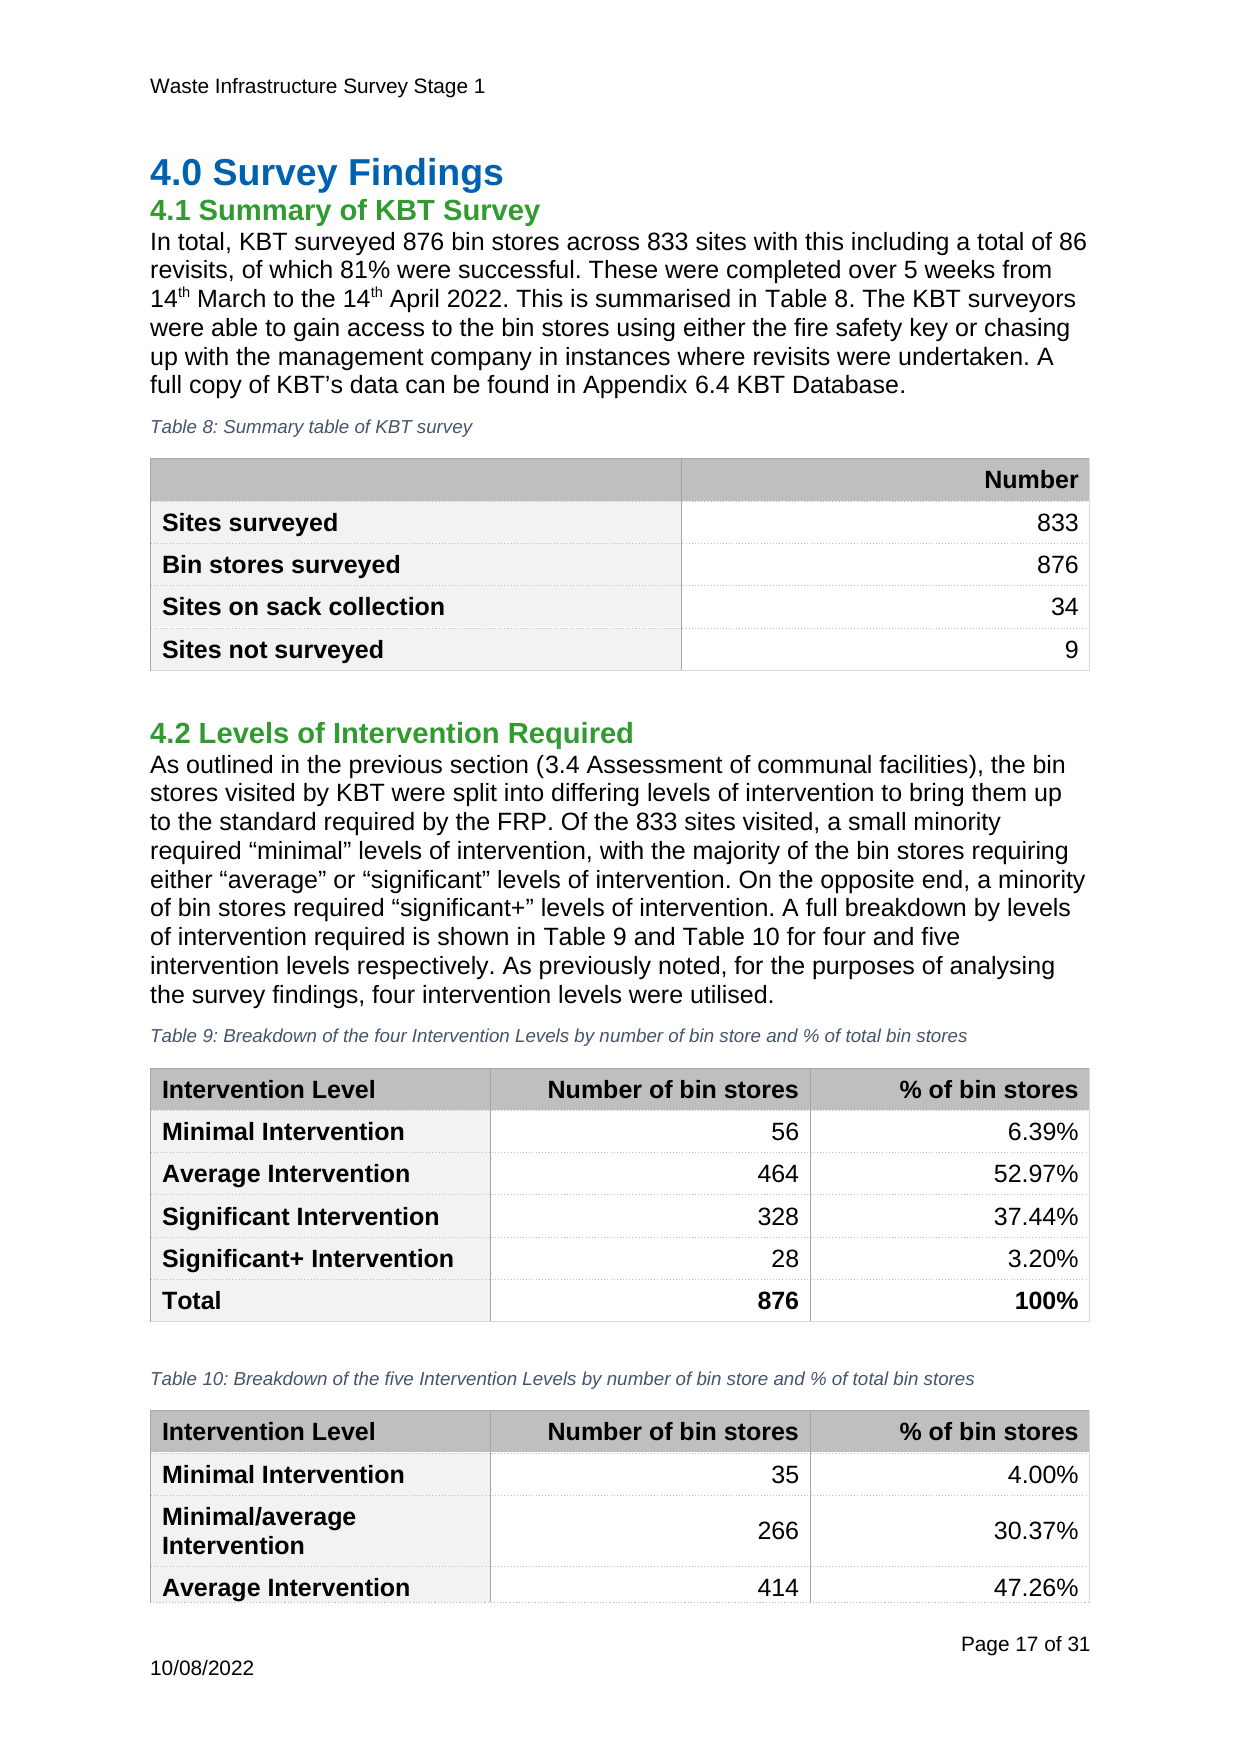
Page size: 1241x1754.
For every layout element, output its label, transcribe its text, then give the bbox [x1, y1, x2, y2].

table_cell 833 [682, 501, 1089, 543]
table_cell Significant+ Intervention [151, 1237, 490, 1279]
subtitle 4.1 Summary of KBT Survey [150, 193, 1090, 227]
table_header Number of bin stores [491, 1069, 810, 1110]
table_cell Sites surveyed [151, 501, 681, 543]
table_cell 9 [682, 628, 1089, 670]
text Table 10: Breakdown of the five Intervention Levels by number of bin store and % of total bin stores [150, 1368, 1090, 1389]
table_cell Significant Intervention [151, 1194, 490, 1237]
table_cell 876 [682, 543, 1089, 585]
table_header Number of bin stores [491, 1411, 810, 1452]
table_cell Sites on sack collection [151, 585, 681, 627]
table_header % of bin stores [811, 1411, 1089, 1452]
table_cell 52.97% [811, 1152, 1089, 1194]
table_cell 34 [682, 585, 1089, 627]
table_cell Bin stores surveyed [151, 543, 681, 585]
text In total, KBT surveyed 876 bin stores across 833 sites with this including a total of 86 revisits, of which 81% were successful. These were completed over 5 weeks from 14th March to the 14th April 2022. This is summarised in Table 8. The KBT surveyors were able to gain access to the bin stores using either the fire safety key or chasing up with the management company in instances where revisits were undertaken. A full copy of KBT’s data can be found in Appendix 6.4 KBT Database. [150, 227, 1090, 399]
subtitle 4.0 Survey Findings [150, 150, 1090, 193]
table_cell Average Intervention [151, 1152, 490, 1194]
table_cell Minimal Intervention [151, 1110, 490, 1152]
table_header Intervention Level [151, 1069, 490, 1110]
table_cell 876 [491, 1279, 810, 1321]
table_cell 3.20% [811, 1237, 1089, 1279]
table_cell 6.39% [811, 1110, 1089, 1152]
table_header % of bin stores [811, 1069, 1089, 1110]
table_cell Sites not surveyed [151, 628, 681, 670]
table_cell 56 [491, 1110, 810, 1152]
text Table 9: Breakdown of the four Intervention Levels by number of bin store and % of total bin stores [150, 1025, 1090, 1047]
text As outlined in the previous section (3.4 Assessment of communal facilities), the bin stores visited by KBT were split into differing levels of intervention to bring them up to the standard required by the FRP. Of the 833 sites visited, a small minority required “minimal” levels of intervention, with the majority of the bin stores requiring either “average” or “significant” levels of intervention. On the opposite end, a minority of bin stores required “significant+” levels of intervention. A full breakdown by levels of intervention required is shown in Table 9 and Table 10 for four and five intervention levels respectively. As previously noted, for the purposes of analysing the survey findings, four intervention levels were utilised. [150, 750, 1090, 1008]
subtitle 4.2 Levels of Intervention Required [150, 716, 1090, 750]
table_cell 30.37% [811, 1495, 1089, 1566]
table_cell 100% [811, 1279, 1089, 1321]
table_cell Total [151, 1279, 490, 1321]
table_cell 266 [491, 1495, 810, 1566]
table_cell 4.00% [811, 1453, 1089, 1495]
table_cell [151, 1566, 490, 1602]
table_cell 35 [491, 1453, 810, 1495]
table_cell 47.26% [811, 1566, 1089, 1602]
table_cell 328 [491, 1194, 810, 1237]
text Table 8: Summary table of KBT survey [150, 416, 1090, 437]
table_cell 37.44% [811, 1194, 1089, 1237]
table_cell 464 [491, 1152, 810, 1194]
table_cell Minimal Intervention [151, 1453, 490, 1495]
table_cell 28 [491, 1237, 810, 1279]
table_cell Minimal/average Intervention [151, 1495, 490, 1566]
table_header Intervention Level [151, 1411, 490, 1452]
table_header [151, 459, 681, 501]
table_header Number [682, 459, 1089, 501]
table_cell 414 [491, 1566, 810, 1602]
